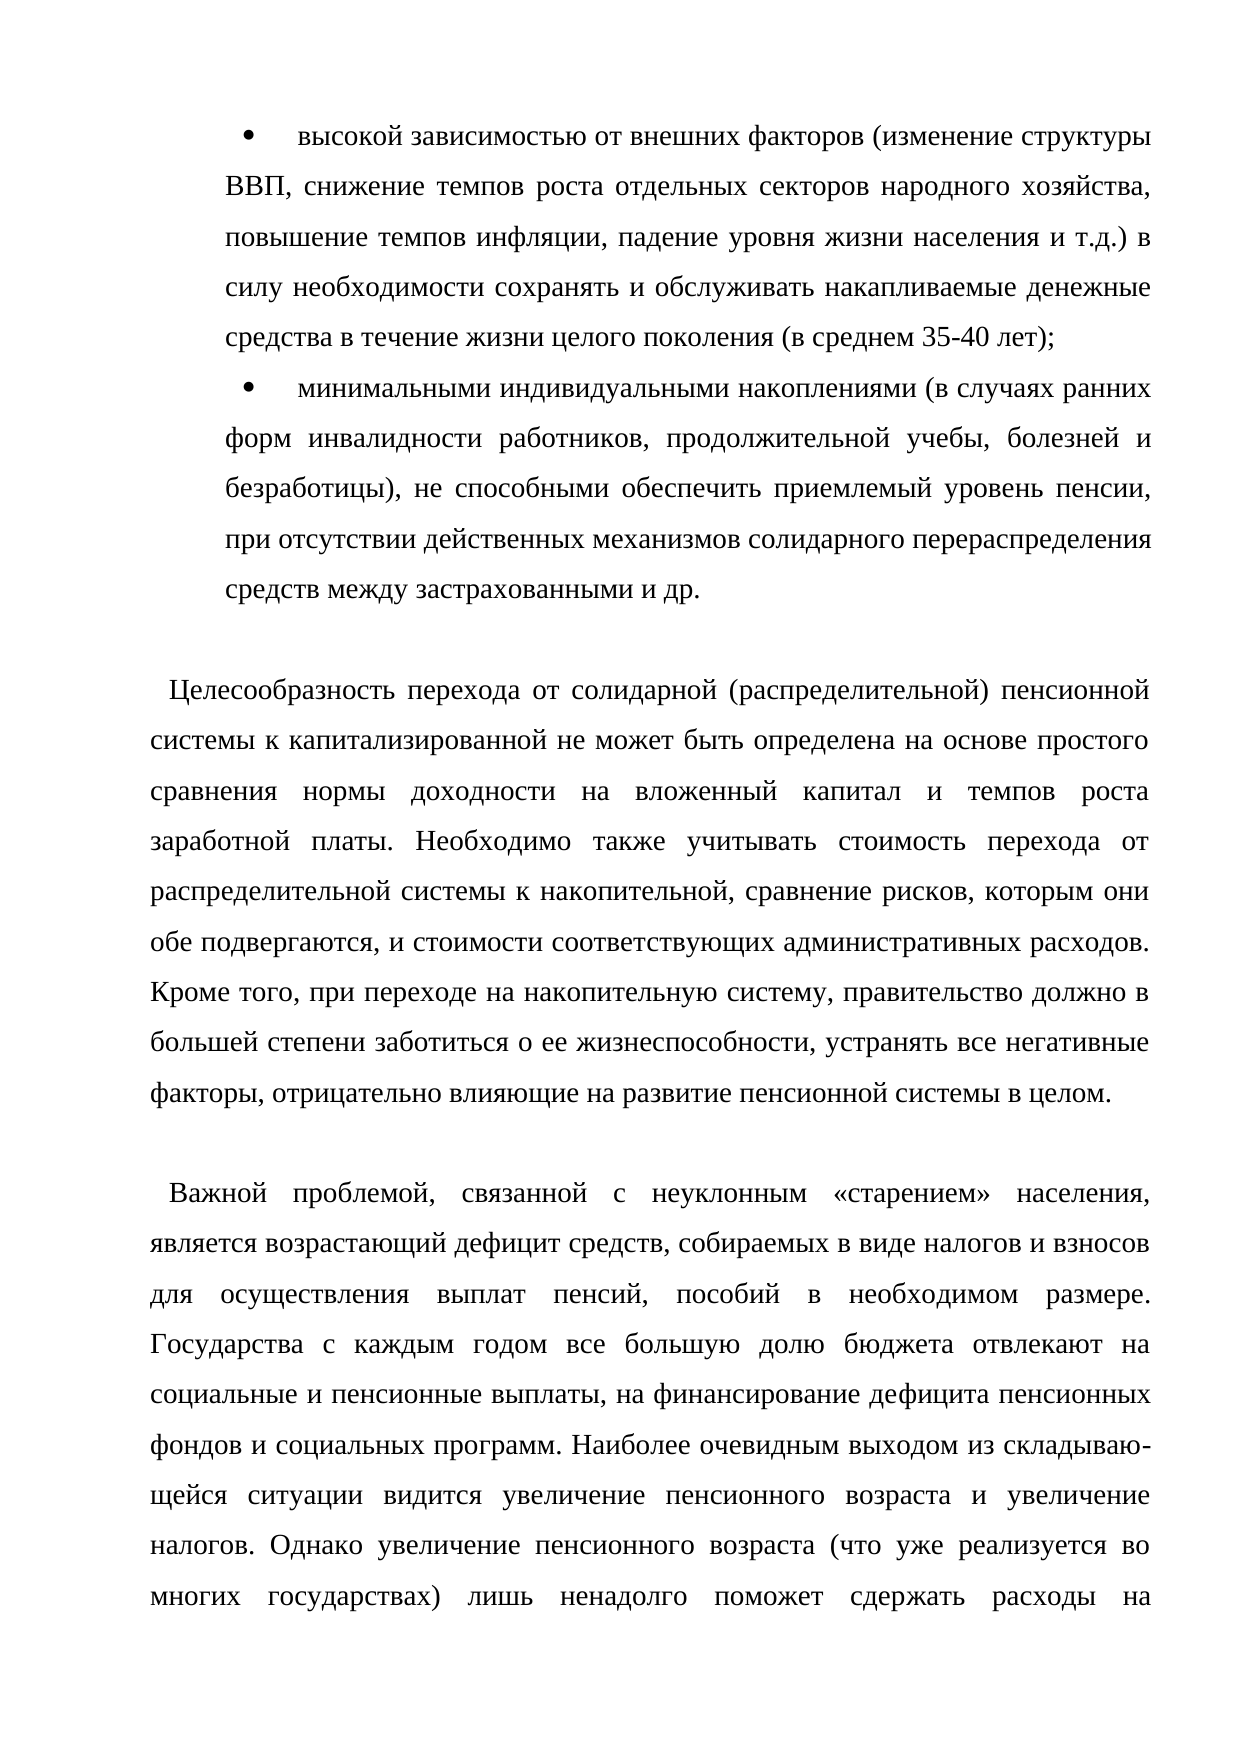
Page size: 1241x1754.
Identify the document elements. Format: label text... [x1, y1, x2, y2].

text Целесообразность перехода от солидарной (распределительной) пенсионной системы к капитализированной не может быть определена на основе простого сравнения нормы доходности на вложенный капитал и темпов роста заработной платы. Необходимо также учитывать стоимость перехода от распределительной системы к накопительной, сравнение рисков, которым они обе подвергаются, и стоимости соответствующих административных расходов. Кроме того, при переходе на накопительную систему, правительство должно в большей степени заботиться о ее жизнеспособности, устранять все негативные факторы, отрицательно влияющие на развитие пенсионной системы в целом. [150, 672, 1150, 1108]
list высокой зависимостью от внешних факторов (изменение структуры ВВП, снижение темпов роста отдельных секторов народного хозяйства, повышение темпов инфляции, падение уровня жизни населения и т.д.) в силу необходимости сохранять и обслуживать накапливаемые денежные средства в течение жизни целого поколения (в среднем 35-40 лет); [225, 118, 1152, 353]
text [150, 1175, 1151, 1611]
list минимальными индивидуальными накоплениями (в случаях ранних форм инвалидности работников, продолжительной учебы, болезней и безработицы), не способными обеспечить приемлемый уровень пенсии, при отсутствии действенных механизмов солидарного перераспределения средств между застрахованными и др. [225, 370, 1152, 605]
